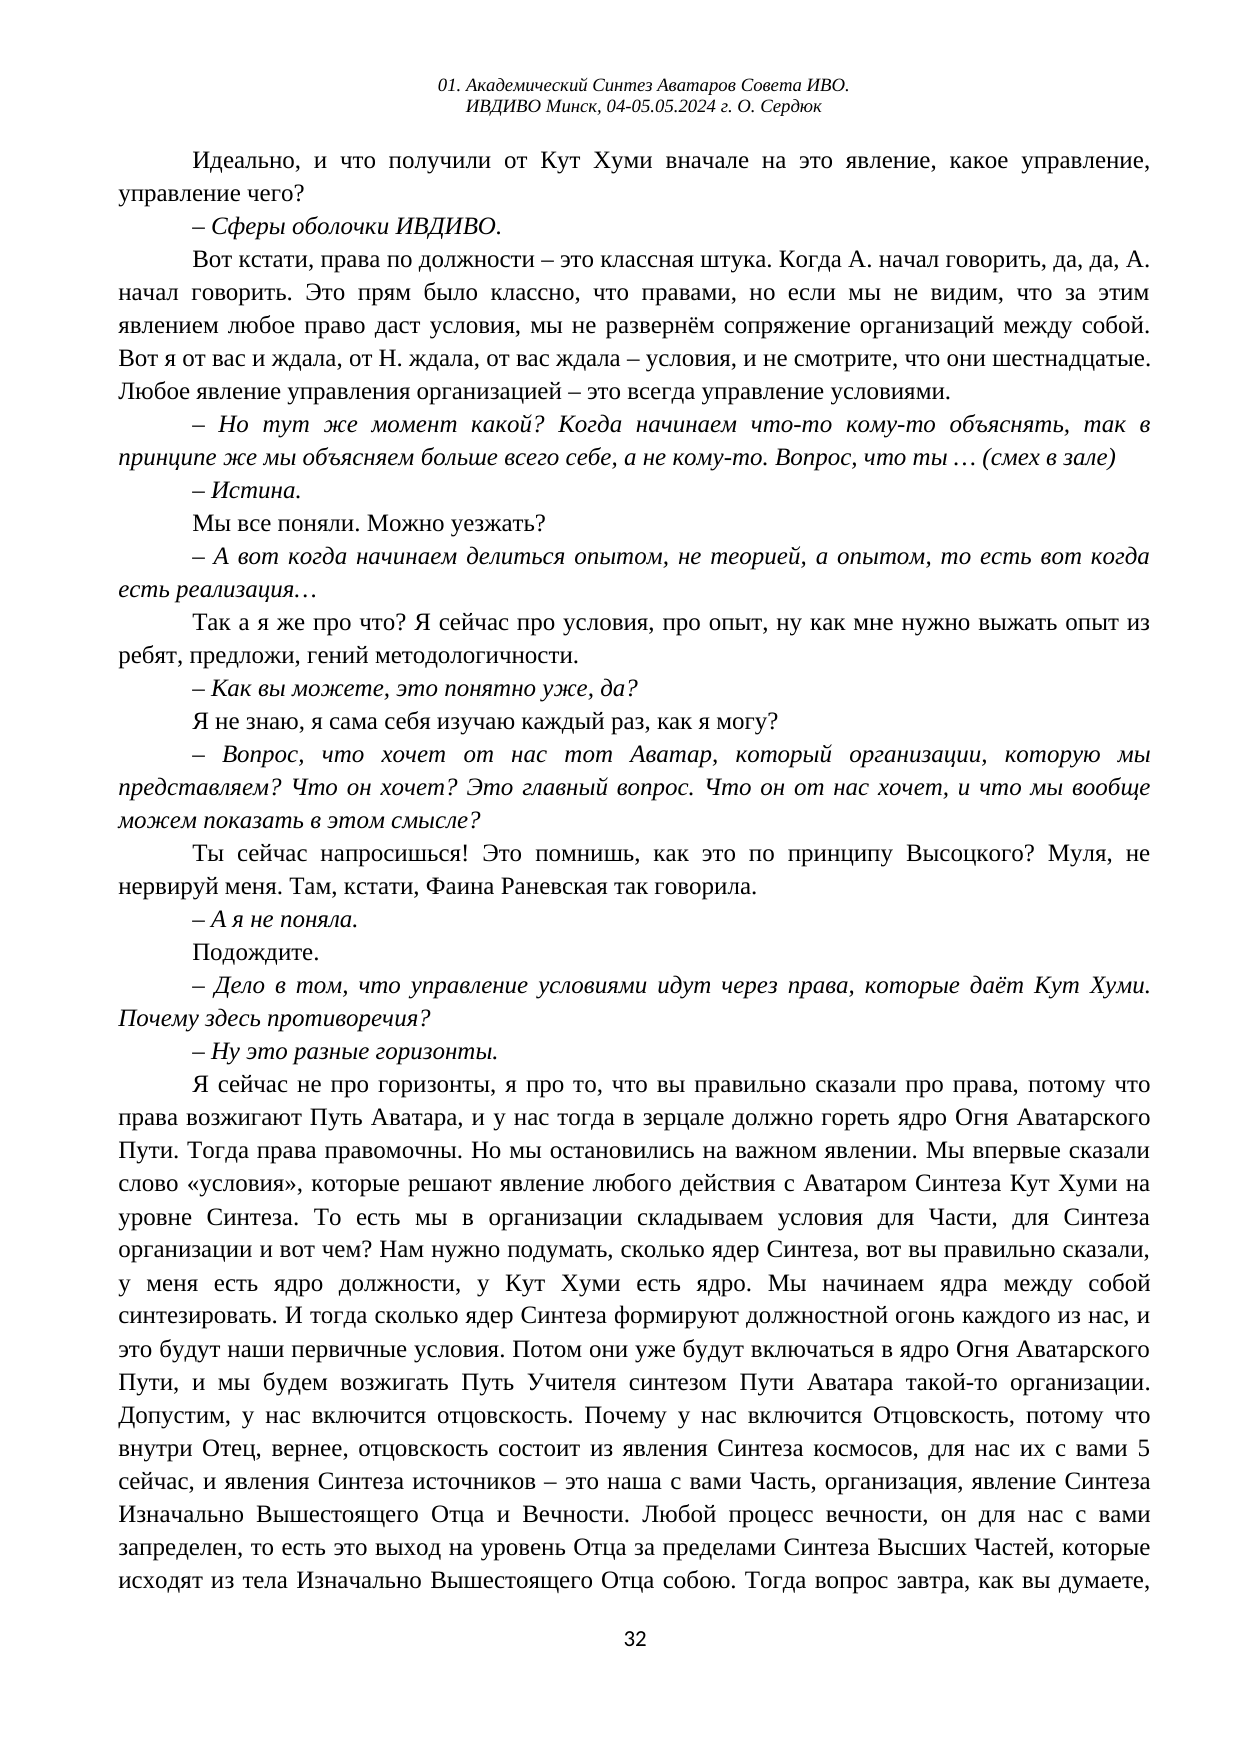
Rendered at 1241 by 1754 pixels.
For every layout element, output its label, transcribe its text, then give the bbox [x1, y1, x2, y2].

text – Как вы можете, это понятно уже, да? [118, 673, 1152, 702]
text – Сферы оболочки ИВДИВО. [118, 211, 1152, 240]
text – Вопрос, что хочет от нас тот Аватар, который организации, которую мы представляем? Что он хочет? Это главный вопрос. Что он от нас хочет, и что мы вообще можем показать в этом смысле? [118, 739, 1152, 834]
text – А вот когда начинаем делиться опытом, не теорией, а опытом, то есть вот когда есть реализация… [118, 541, 1152, 603]
text Мы все поняли. Можно уезжать? [118, 508, 1152, 537]
text – Ну это разные горизонты. [118, 1036, 1152, 1065]
text – Дело в том, что управление условиями идут через права, которые даёт Кут Хуми. Почему здесь противоречия? [118, 970, 1152, 1032]
text Так а я же про что? Я сейчас про условия, про опыт, ну как мне нужно выжать опыт из ребят, предложи, гений методологичности. [118, 607, 1152, 669]
text Ты сейчас напросишься! Это помнишь, как это по принципу Высоцкого? Муля, не нервируй меня. Там, кстати, Фаина Раневская так говорила. [118, 838, 1152, 900]
text Подождите. [118, 937, 1152, 966]
text Вот кстати, права по должности – это классная штука. Когда А. начал говорить, да, да, А. начал говорить. Это прям было классно, что правами, но если мы не видим, что за этим явлением любое право даст условия, мы не развернём сопряжение организаций между собой. Вот я от вас и ждала, от Н. ждала, от вас ждала – условия, и не смотрите, что они шестнадцатые. Любое явление управления организацией – это всегда управление условиями. [118, 244, 1152, 405]
text – Истина. [118, 475, 1152, 504]
text – Но тут же момент какой? Когда начинаем что-то кому-то объяснять, так в принципе же мы объясняем больше всего себе, а не кому-то. Вопрос, что ты … (смех в зале) [118, 409, 1152, 471]
text Идеально, и что получили от Кут Хуми вначале на это явление, какое управление, управление чего? [118, 145, 1152, 207]
text – А я не поняла. [118, 904, 1152, 933]
text Я не знаю, я сама себя изучаю каждый раз, как я могу? [118, 706, 1152, 735]
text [118, 1069, 1152, 1593]
